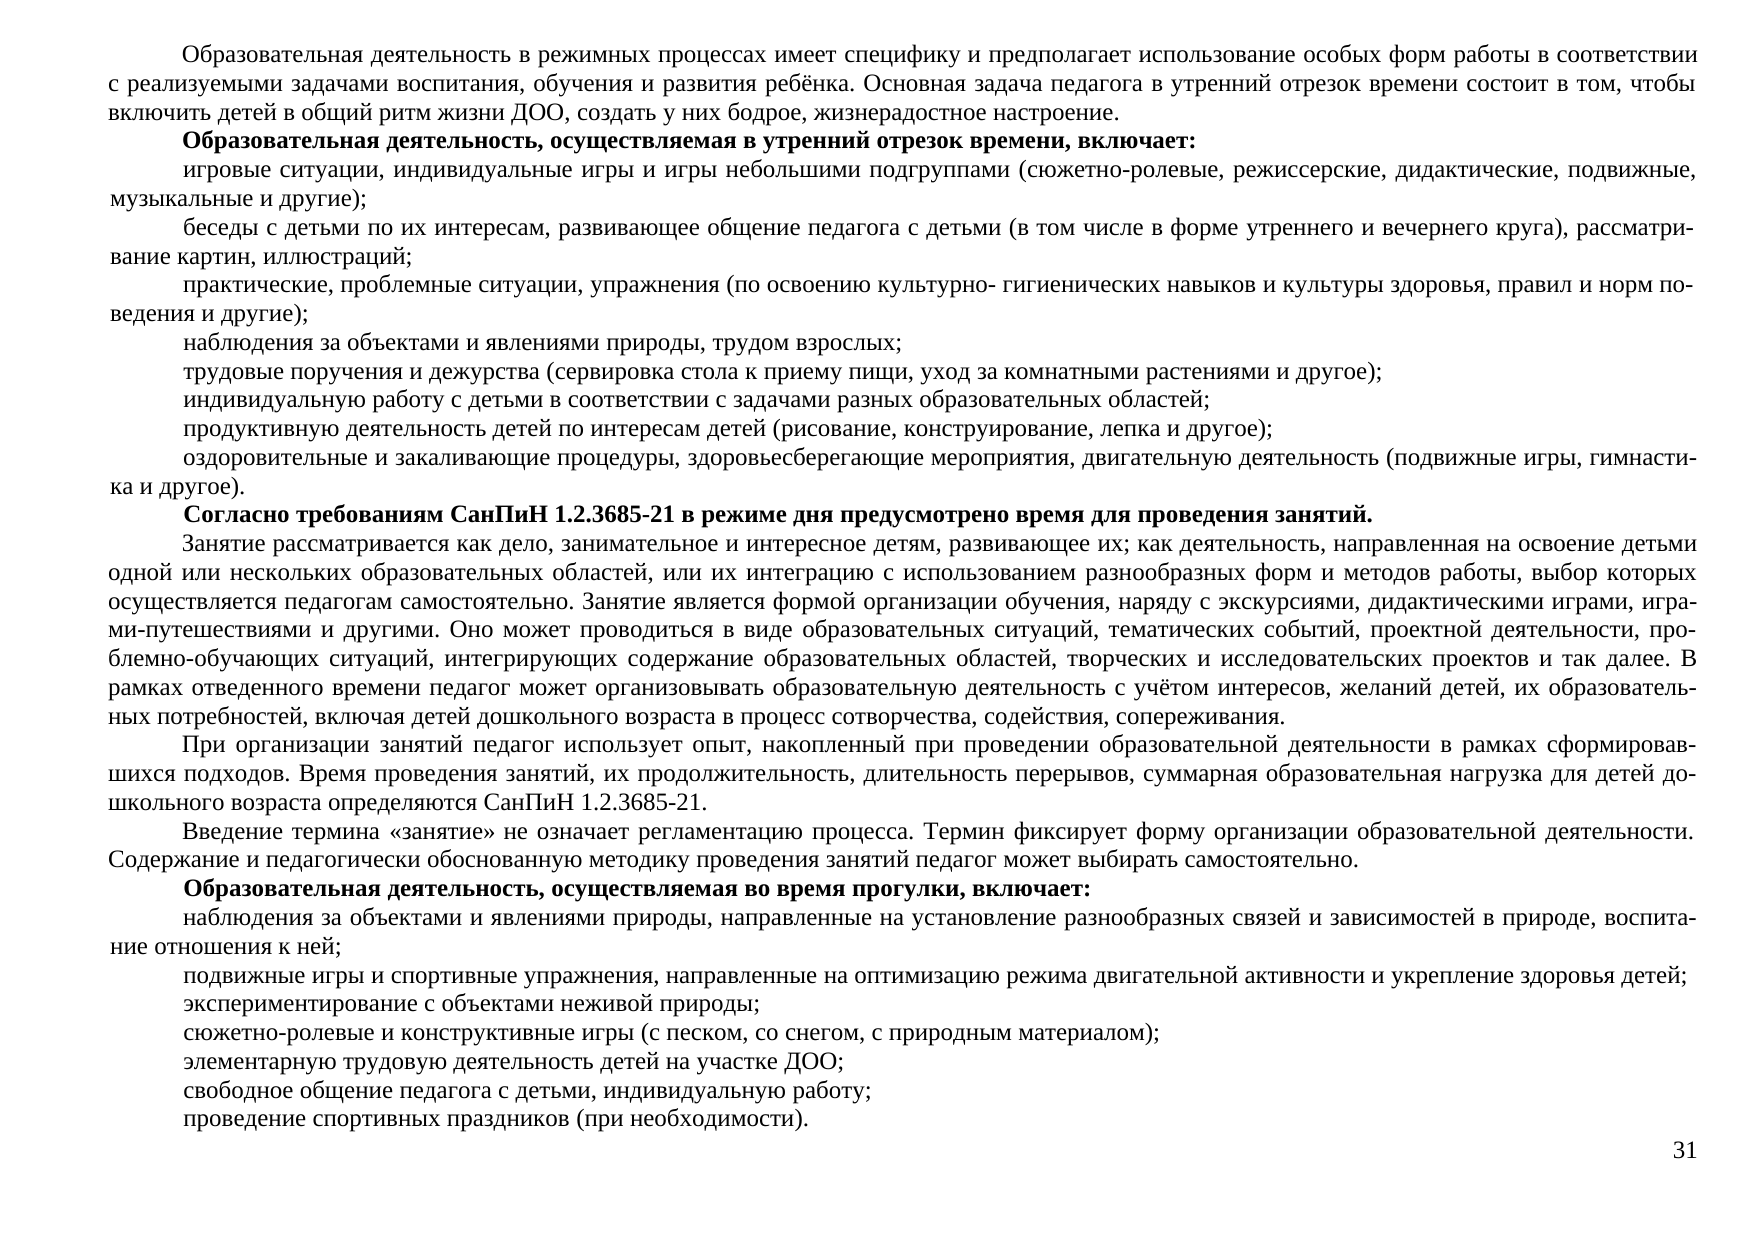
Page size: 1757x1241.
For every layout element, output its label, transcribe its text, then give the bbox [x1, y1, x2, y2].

text практические, проблемные ситуации, упражнения (по освоению культурно- гигиенических навыков и культуры здоровья, правил и норм по- ведения и другие); [110, 269, 1742, 327]
text трудовые поручения и дежурства (сервировка стола к приему пищи, уход за комнатными растениями и другое); индивидуальную работу с детьми в соответствии с задачами разных образовательных областей; [183, 356, 1440, 413]
subtitle Образовательная деятельность, осуществляемая в утренний отрезок времени, включает: [182, 126, 1742, 154]
text оздоровительные и закаливающие процедуры, здоровьесберегающие мероприятия, двигательную деятельность (подвижные игры, гимнасти- ка и другое). [110, 442, 1699, 499]
text Содержание и педагогически обоснованную методику проведения занятий педагог может выбирать самостоятельно. [108, 844, 1742, 873]
text игровые ситуации, индивидуальные игры и игры небольшими подгруппами (сюжетно-ролевые, режиссерские, дидактические, подвижные, музыкальные и другие); [110, 154, 1698, 212]
text беседы с детьми по их интересам, развивающее общение педагога с детьми (в том числе в форме утреннего и вечернего круга), рассматри- вание картин, иллюстраций; [110, 212, 1742, 269]
subtitle Согласно требованиям СанПиН 1.2.3685-21 в режиме дня предусмотрено время для проведения занятий. [183, 500, 1742, 528]
text Введение термина «занятие» не означает регламентацию процесса. Термин фиксирует форму организации образовательной деятельности. [182, 816, 1742, 844]
text наблюдения за объектами и явлениями природы, трудом взрослых; [183, 327, 1742, 356]
text Занятие рассматривается как дело, занимательное и интересное детям, развивающее их; как деятельность, направленная на освоение детьми одной или нескольких образовательных областей, или их интеграцию с использованием разнообразных форм и методов работы, выбор которых осуществляется педагогам самостоятельно. Занятие является формой организации обучения, наряду с экскурсиями, дидактическими играми, игра- ми-путешествиями и другими. Оно может проводиться в виде образовательных ситуаций, тематических событий, проектной деятельности, про- блемно-обучающих ситуаций, интегрирующих содержание образовательных областей, творческих и исследовательских проектов и так далее. В рамках отведенного времени педагог может организовывать образовательную деятельность с учётом интересов, желаний детей, их образователь- ных потребностей, включая детей дошкольного возраста в процесс сотворчества, содействия, сопереживания. [108, 528, 1699, 729]
text наблюдения за объектами и явлениями природы, направленные на установление разнообразных связей и зависимостей в природе, воспита- ние отношения к ней; [110, 902, 1698, 960]
subtitle Образовательная деятельность, осуществляемая во время прогулки, включает: [183, 874, 1742, 902]
text свободное общение педагога с детьми, индивидуальную работу; проведение спортивных праздников (при необходимости). [183, 1075, 989, 1132]
text продуктивную деятельность детей по интересам детей (рисование, конструирование, лепка и другое); [183, 413, 1742, 442]
text подвижные игры и спортивные упражнения, направленные на оптимизацию режима двигательной активности и укрепление здоровья детей; экспериментирование с объектами неживой природы; [183, 960, 1742, 1017]
text сюжетно-ролевые и конструктивные игры (с песком, со снегом, с природным материалом); элементарную трудовую деятельность детей на участке ДОО; [183, 1017, 1192, 1075]
text Образовательная деятельность в режимных процессах имеет специфику и предполагает использование особых форм работы в соответствии с реализуемыми задачами воспитания, обучения и развития ребёнка. Основная задача педагога в утренний отрезок времени состоит в том, чтобы включить детей в общий ритм жизни ДОО, создать у них бодрое, жизнерадостное настроение. [108, 39, 1699, 125]
text При организации занятий педагог использует опыт, накопленный при проведении образовательной деятельности в рамках сформировав- шихся подходов. Время проведения занятий, их продолжительность, длительность перерывов, суммарная образовательная нагрузка для детей до- школьного возраста определяются СанПиН 1.2.3685-21. [108, 729, 1698, 816]
